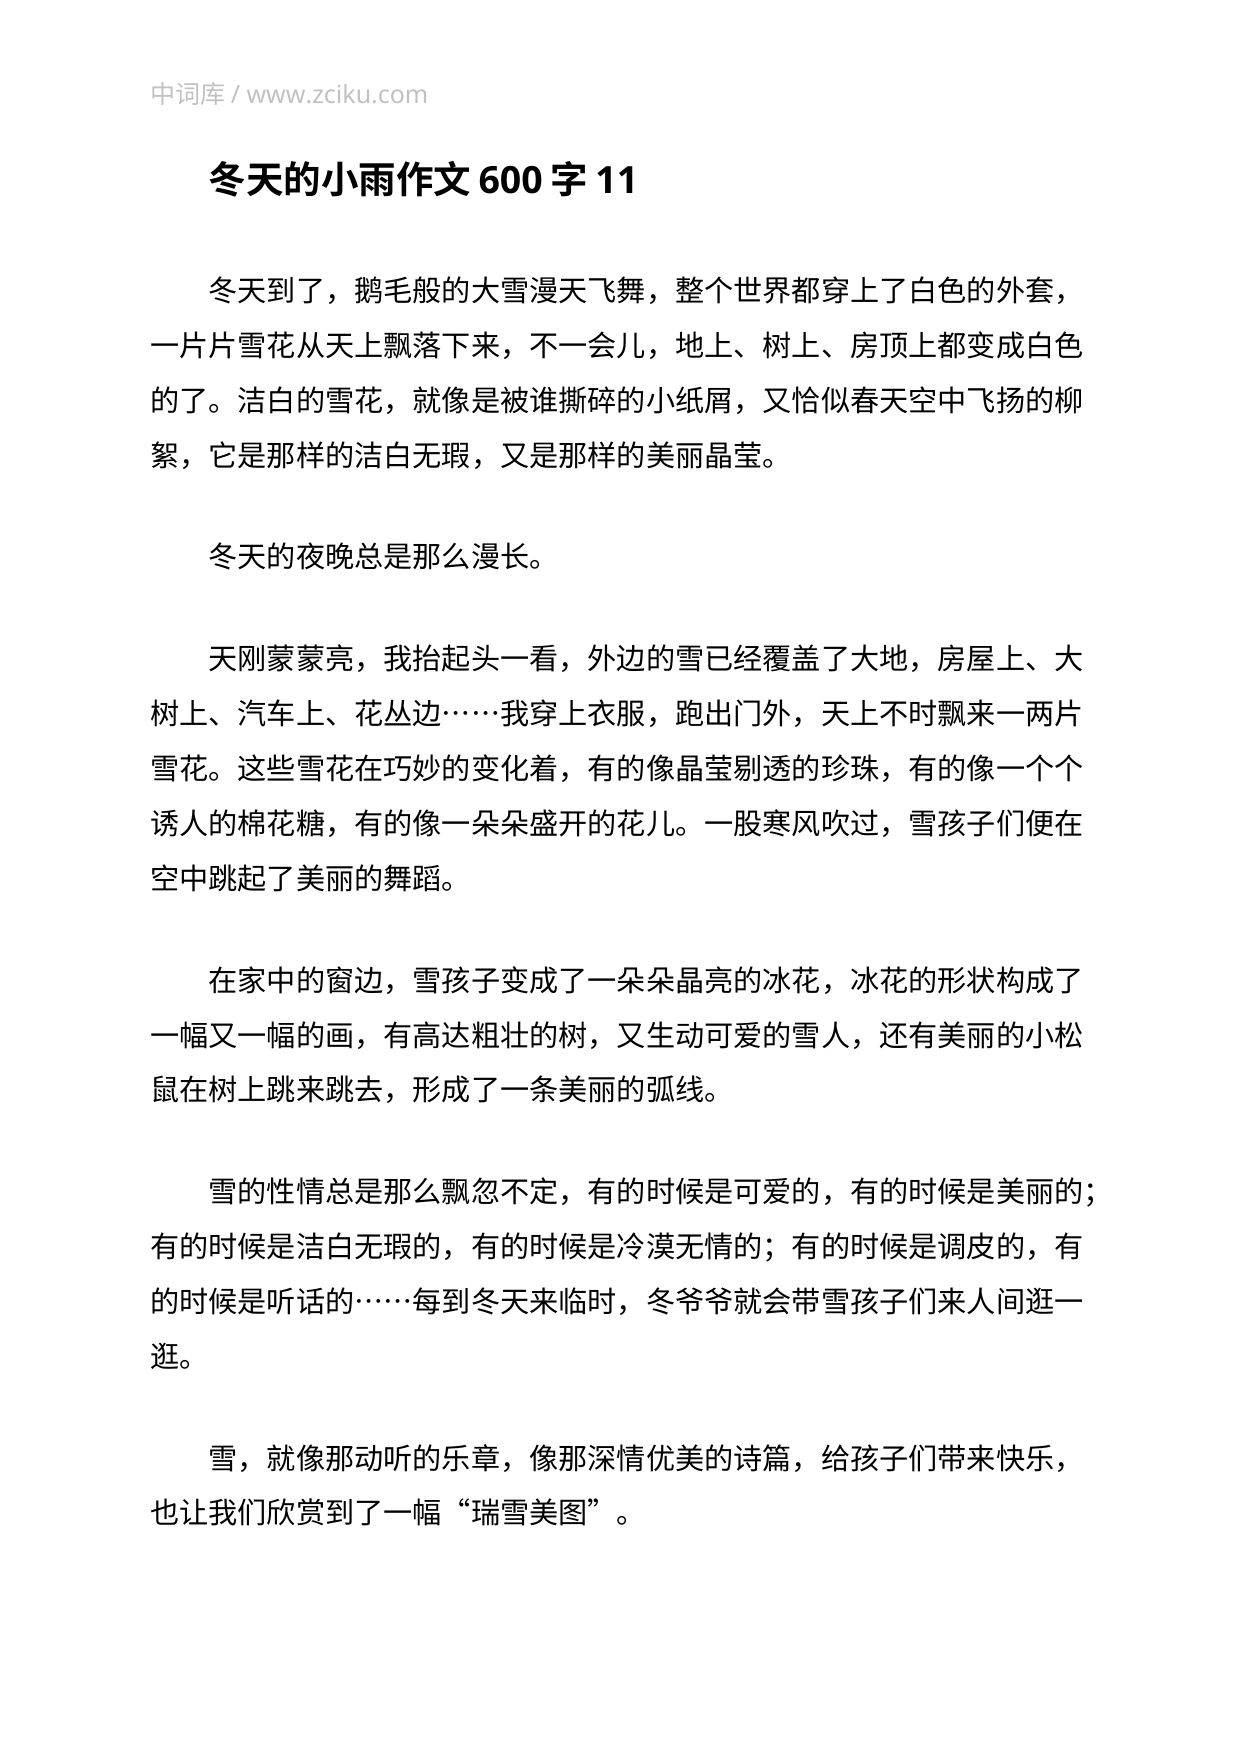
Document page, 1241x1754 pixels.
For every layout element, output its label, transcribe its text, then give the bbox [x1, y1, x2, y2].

text 冬天的夜晚总是那么漫长。 [150, 534, 1090, 576]
text 雪的性情总是那么飘忽不定，有的时候是可爱的，有的时候是美丽的；有的时候是洁白无瑕的，有的时候是冷漠无情的；有的时候是调皮的，有的时候是听话的……每到冬天来临时，冬爷爷就会带雪孩子们来人间逛一逛。 [150, 1169, 1090, 1376]
text 在家中的窗边，雪孩子变成了一朵朵晶亮的冰花，冰花的形状构成了一幅又一幅的画，有高达粗壮的树，又生动可爱的雪人，还有美丽的小松鼠在树上跳来跳去，形成了一条美丽的弧线。 [150, 957, 1090, 1109]
text 冬天的小雨作文600字11 [150, 150, 1090, 204]
text 天刚蒙蒙亮，我抬起头一看，外边的雪已经覆盖了大地，房屋上、大树上、汽车上、花丛边……我穿上衣服，跑出门外，天上不时飘来一两片雪花。这些雪花在巧妙的变化着，有的像晶莹剔透的珍珠，有的像一个个诱人的棉花糖，有的像一朵朵盛开的花儿。一股寒风吹过，雪孩子们便在空中跳起了美丽的舞蹈。 [150, 636, 1090, 898]
text 冬天到了，鹅毛般的大雪漫天飞舞，整个世界都穿上了白色的外套，一片片雪花从天上飘落下来，不一会儿，地上、树上、房顶上都变成白色的了。洁白的雪花，就像是被谁撕碎的小纸屑，又恰似春天空中飞扬的柳絮，它是那样的洁白无瑕，又是那样的美丽晶莹。 [150, 268, 1090, 474]
text 雪，就像那动听的乐章，像那深情优美的诗篇，给孩子们带来快乐，也让我们欣赏到了一幅“瑞雪美图”。 [150, 1435, 1090, 1532]
